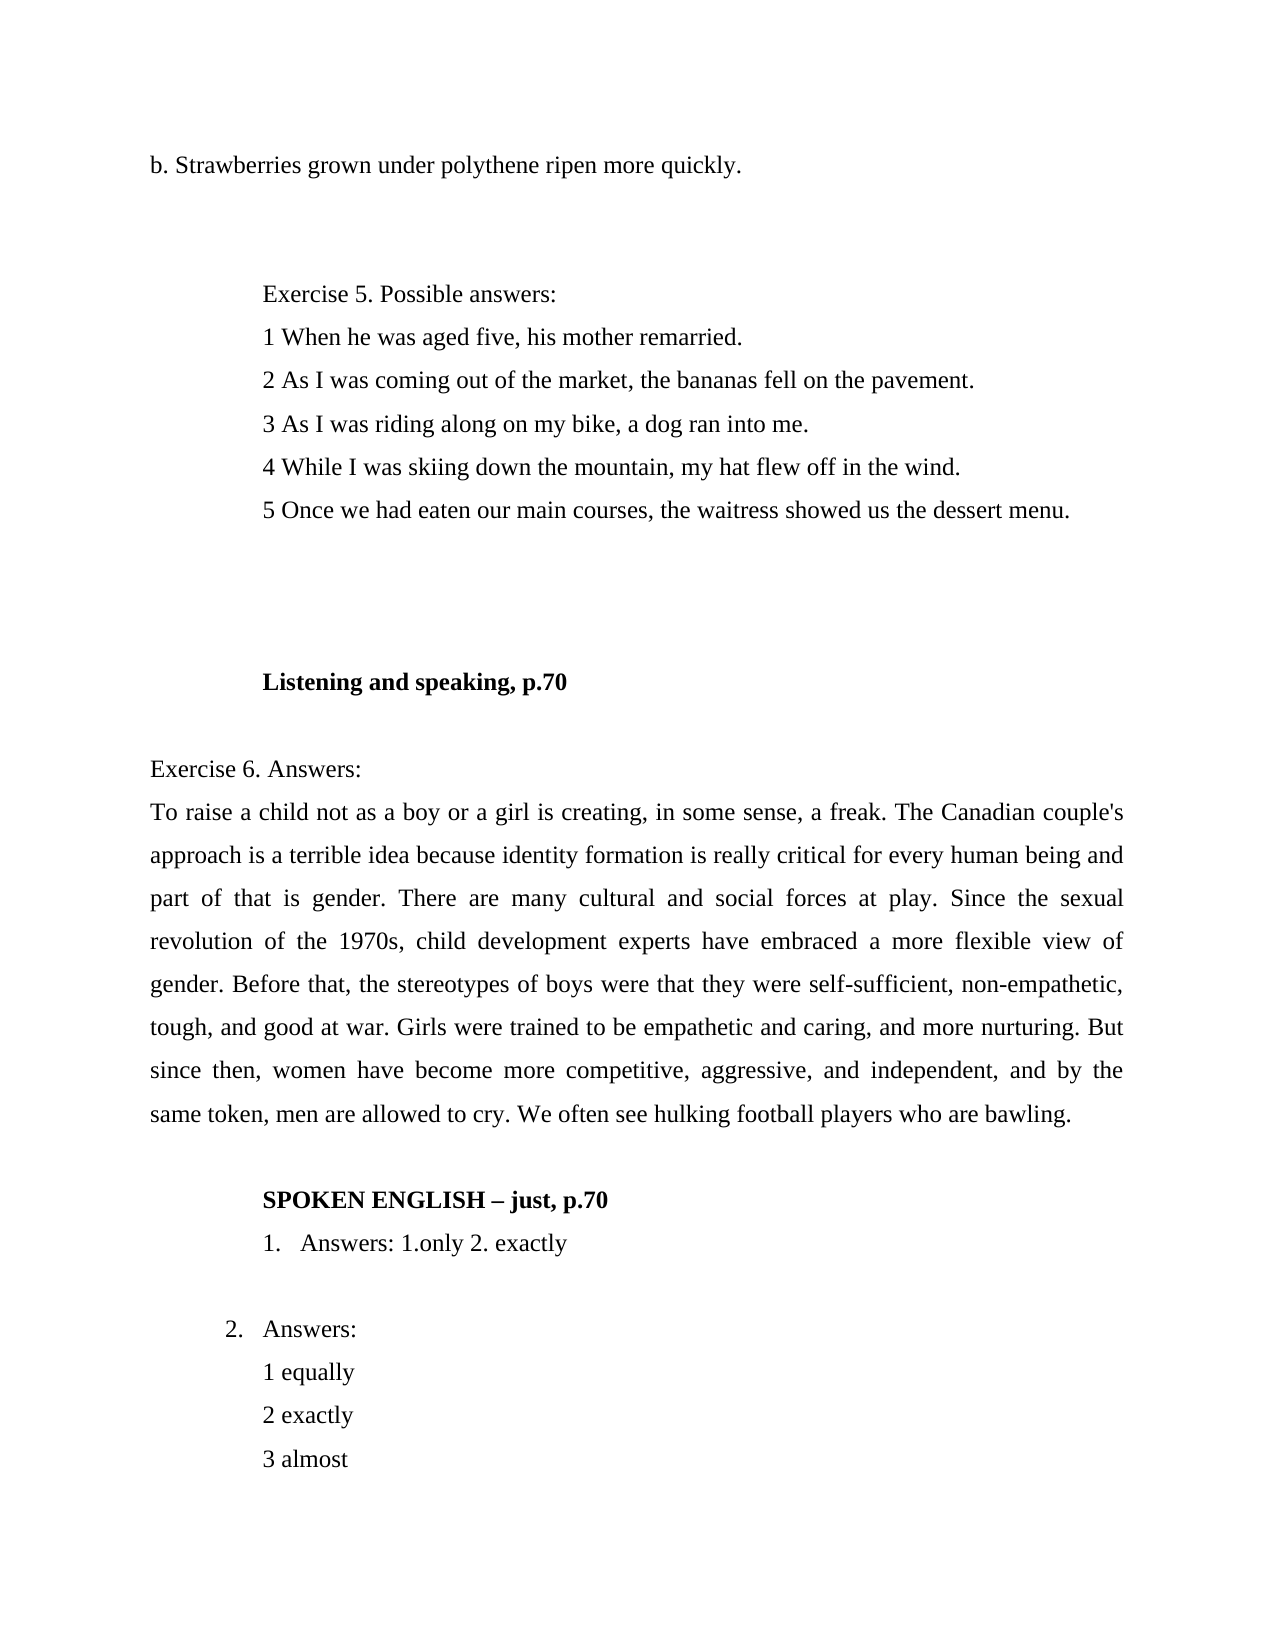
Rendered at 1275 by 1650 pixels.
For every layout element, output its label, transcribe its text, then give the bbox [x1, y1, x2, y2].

list SPOKEN ENGLISH – just, p.70 [262, 1185, 1125, 1214]
list 1 When he was aged five, his mother remarried. [262, 322, 1125, 351]
list Answers: 1.only 2. exactly [262, 1228, 1125, 1257]
list 5 Once we had eaten our main courses, the waitress showed us the dessert menu. [262, 495, 1125, 524]
list Exercise 5. Possible answers: [262, 279, 1125, 308]
list b. Strawberries grown under polythene ripen more quickly. [150, 150, 1125, 179]
list Listening and speaking, p.70 [262, 667, 1125, 696]
list 1 equally [262, 1357, 1125, 1386]
list 2 exactly [262, 1401, 1125, 1429]
list 3 almost [262, 1444, 1125, 1472]
list To raise a child not as a boy or a girl is creating, in some sense, a freak. The Canadian couple's approach is a terrible idea because identity formation is really critical for every human being and part of that is gender. There are many cultural and social forces at play. Since the sexual revolution of the 1970s, child development experts have embraced a more flexible view of gender. Before that, the stereotypes of boys were that they were self-sufficient, non-empathetic, tough, and good at war. Girls were trained to be empathetic and caring, and more nurturing. But since then, women have become more competitive, aggressive, and independent, and by the same token, men are allowed to cry. We often see hulking football players who are bawling. [150, 797, 1125, 1127]
list 3 As I was riding along on my bike, a dog ran into me. [262, 409, 1125, 437]
text Exercise 6. Answers: [150, 754, 1125, 782]
list 4 While I was skiing down the mountain, my hat flew off in the wind. [262, 452, 1125, 481]
list Answers: [225, 1314, 1125, 1343]
list 2 As I was coming out of the market, the bananas fell on the pavement. [262, 366, 1125, 394]
